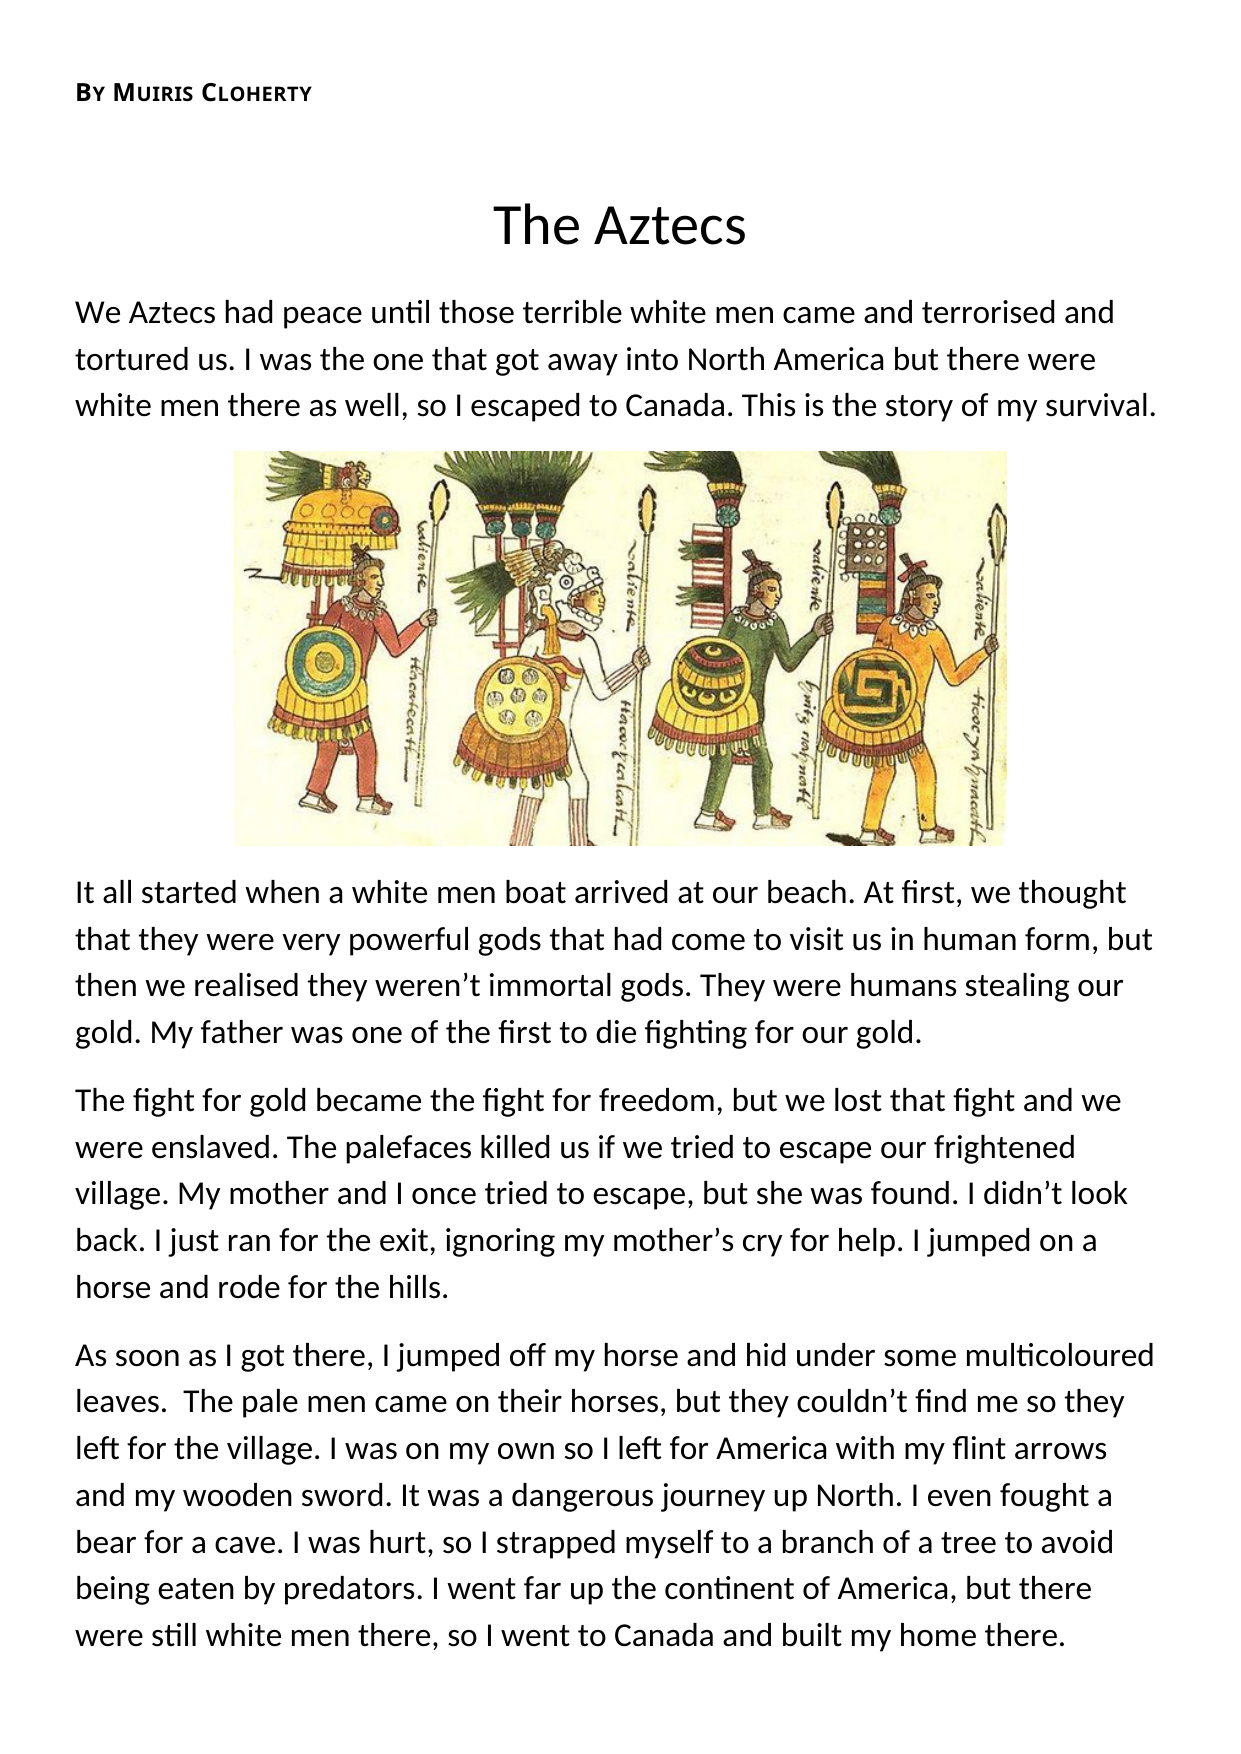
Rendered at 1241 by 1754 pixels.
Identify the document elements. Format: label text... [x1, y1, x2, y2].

text As soon as I got there, I jumped off my horse and hid under some multicoloured leaves. The pale men came on their horses, but they couldn’t find me so they left for the village. I was on my own so I left for America with my flint arrows and my wooden sword. It was a dangerous journey up North. I even fought a bear for a cave. I was hurt, so I strapped myself to a branch of a tree to avoid being eaten by predators. I went far up the continent of America, but there were still white men there, so I went to Canada and built my home there. [75, 1333, 1165, 1655]
text The Aztecs [75, 188, 1165, 259]
picture [233, 451, 1007, 846]
text We Aztecs had peace until those terrible white men came and terrorised and tortured us. I was the one that got away into North America but there were white men there as well, so I escaped to Canada. This is the story of my survival. [75, 291, 1165, 425]
text The fight for gold became the fight for freedom, but we lost that fight and we were enslaved. The palefaces killed us if we tried to escape our frightened village. My mother and I once tried to escape, but she was found. I didn’t look back. I just ran for the exit, ignoring my mother’s cry for help. I jumped on a horse and rode for the hills. [75, 1079, 1165, 1307]
text It all started when a white men boat arrived at our beach. At first, we thought that they were very powerful gods that had come to visit us in human form, but then we realised they weren’t immortal gods. They were humans stealing our gold. My father was one of the first to die fighting for our gold. [75, 871, 1165, 1052]
text By Muiris Cloherty [75, 75, 1165, 109]
